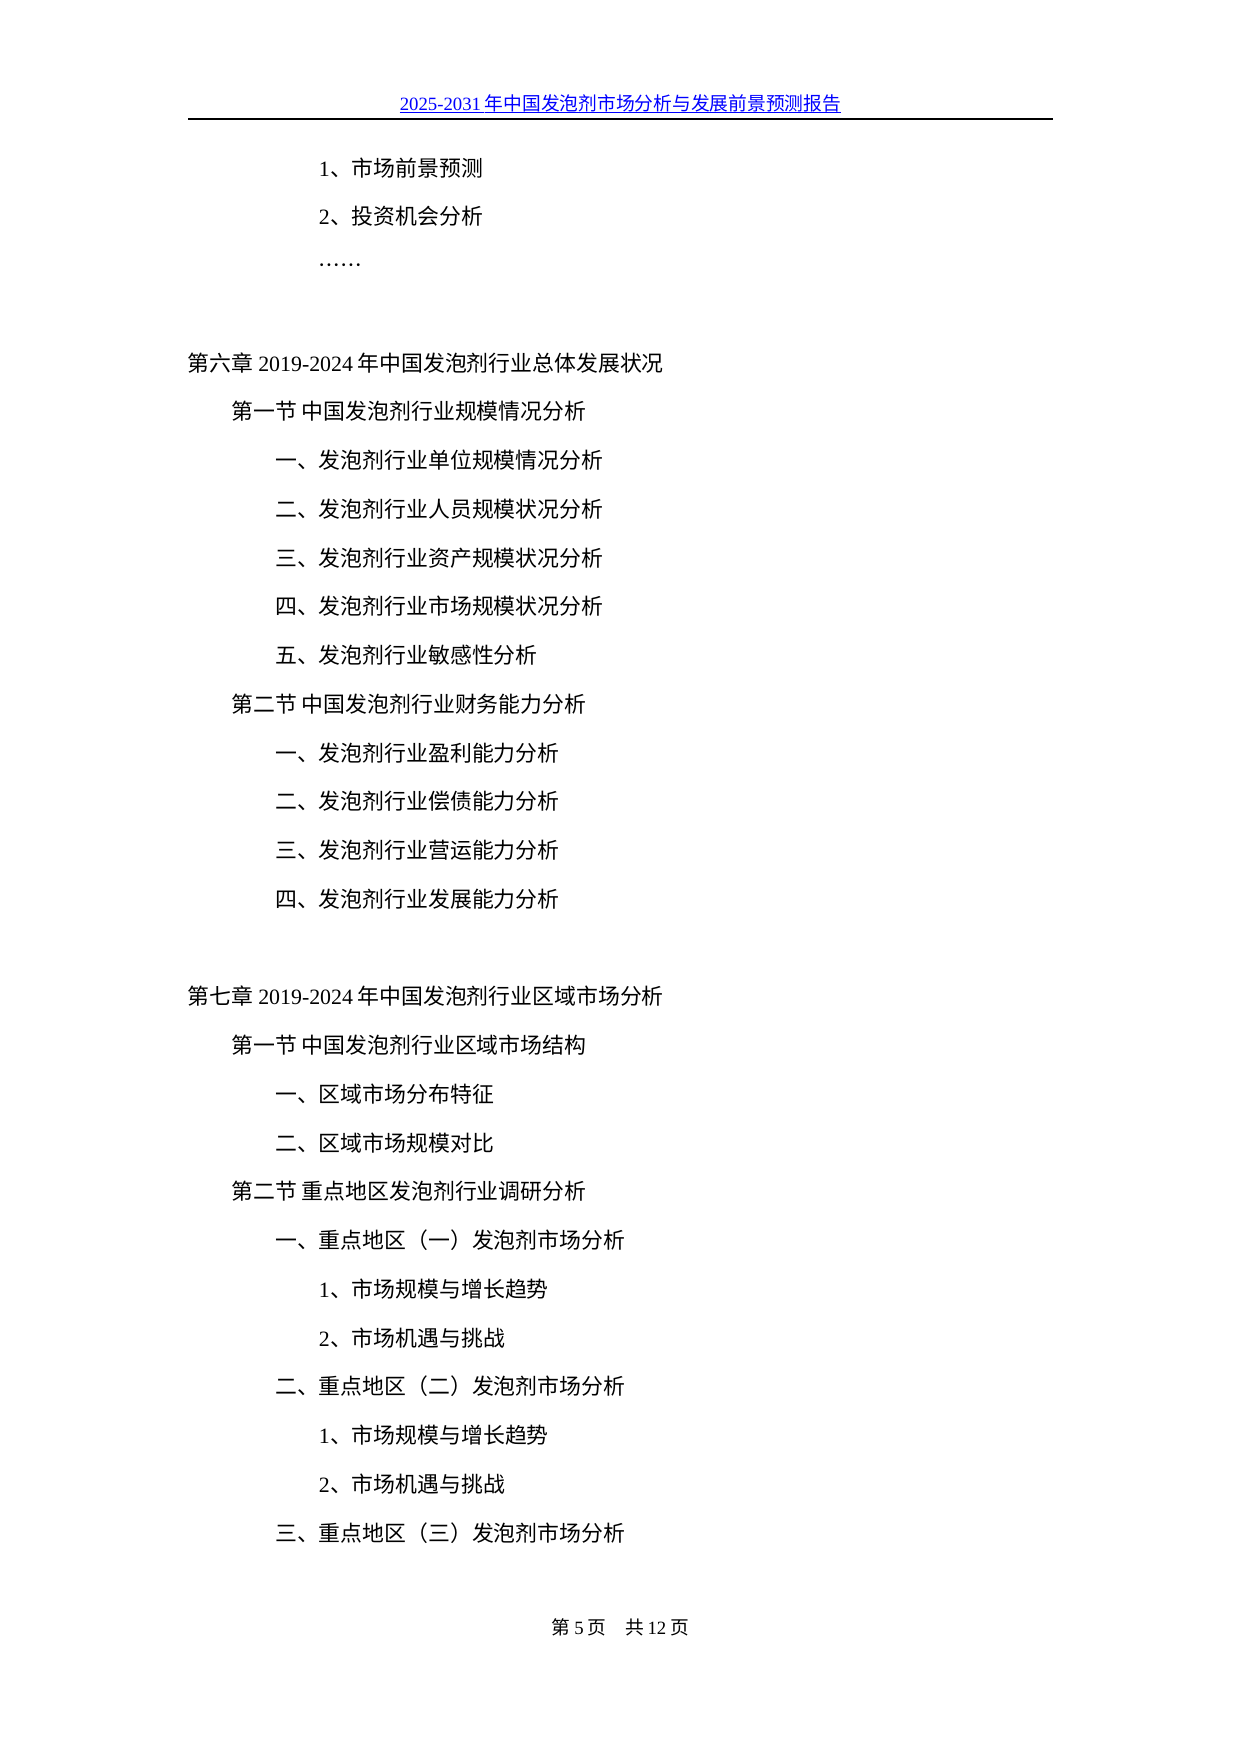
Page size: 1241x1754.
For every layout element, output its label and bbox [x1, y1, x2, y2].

text [187, 150, 1053, 1548]
